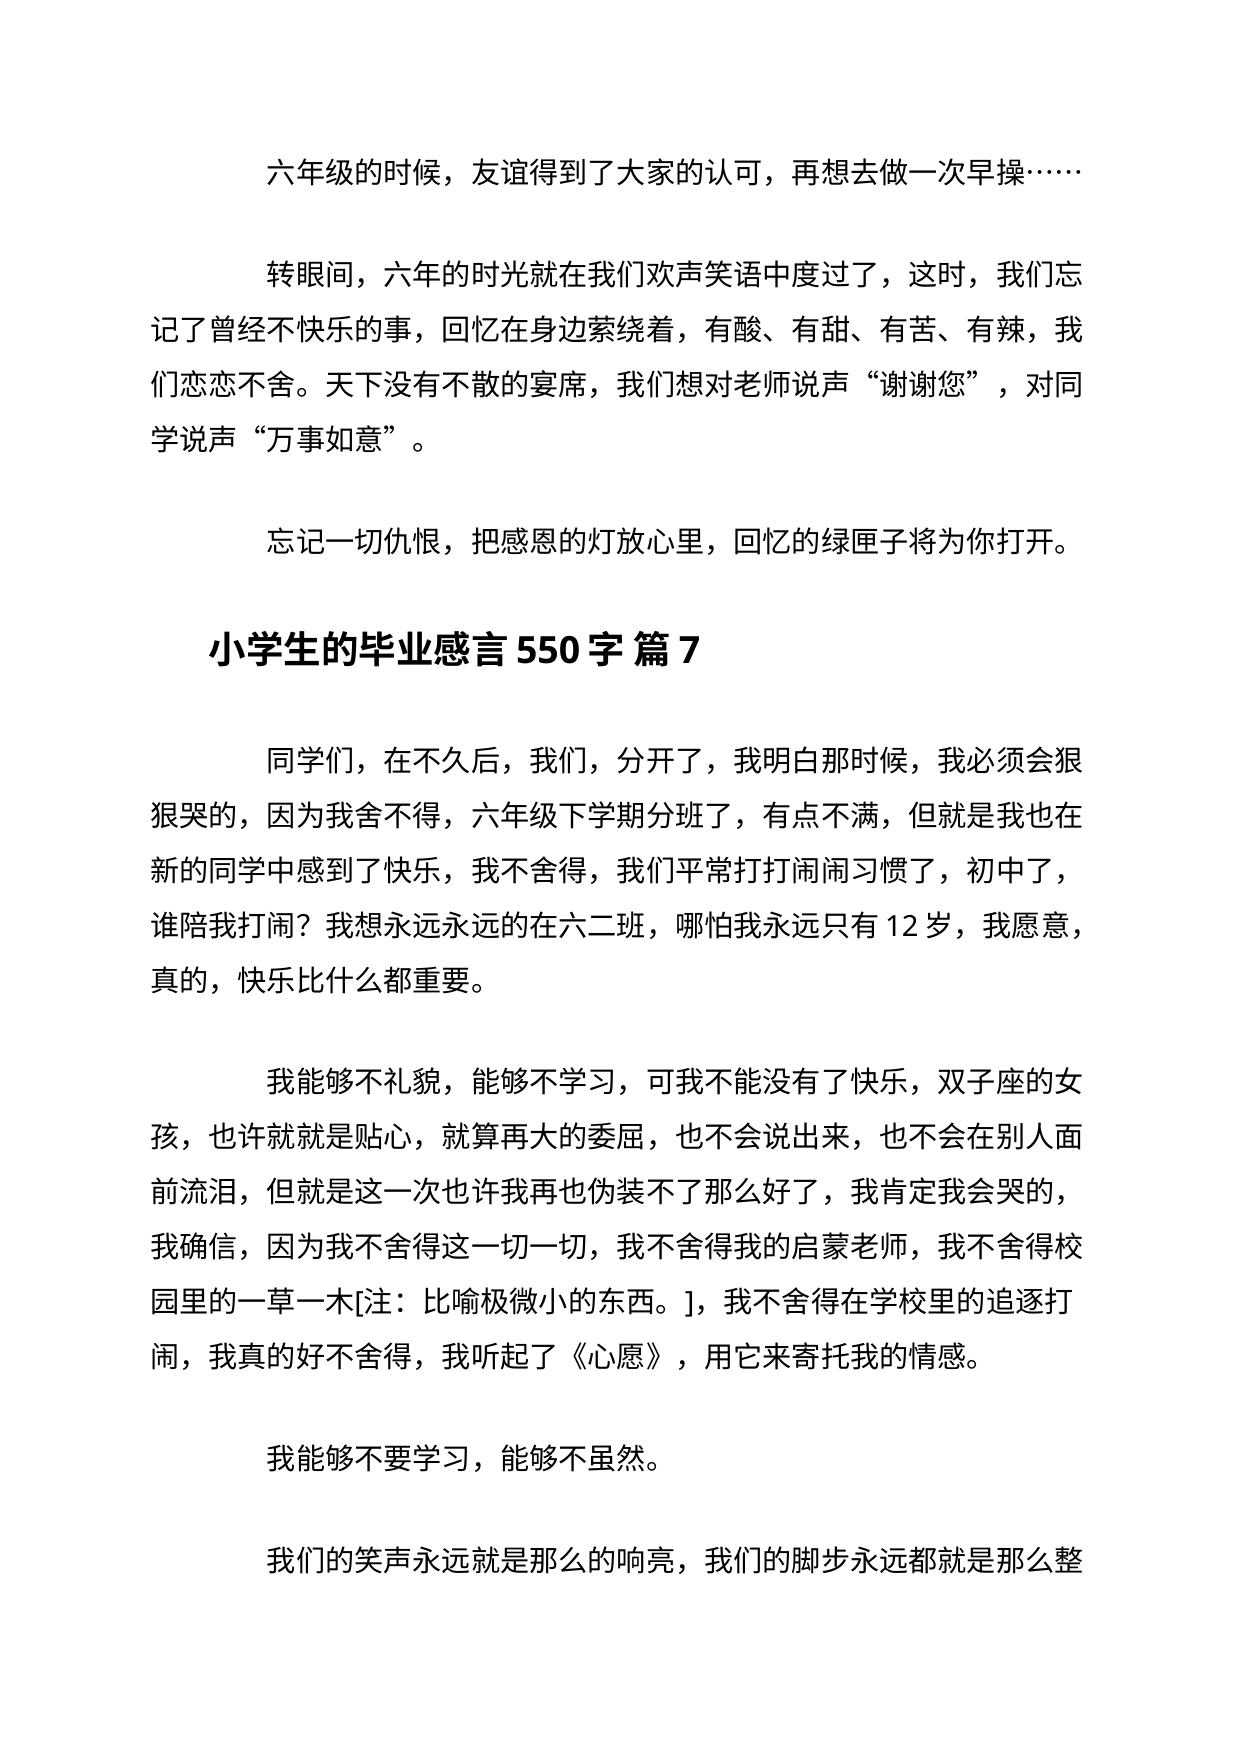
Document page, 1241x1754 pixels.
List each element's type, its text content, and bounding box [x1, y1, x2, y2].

text 六年级的时候，友谊得到了大家的认可，再想去做一次早操…… [150, 150, 1090, 192]
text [150, 1537, 1090, 1579]
text 小学生的毕业感言550字 篇7 [150, 620, 1090, 674]
text 我能够不礼貌，能够不学习，可我不能没有了快乐，双子座的女孩，也许就就是贴心，就算再大的委屈，也不会说出来，也不会在别人面前流泪，但就是这一次也许我再也伪装不了那么好了，我肯定我会哭的，我确信，因为我不舍得这一切一切，我不舍得我的启蒙老师，我不舍得校园里的一草一木[注：比喻极微小的东西。]，我不舍得在学校里的追逐打闹，我真的好不舍得，我听起了《心愿》，用它来寄托我的情感。 [150, 1059, 1090, 1376]
text 我能够不要学习，能够不虽然。 [150, 1435, 1090, 1478]
text 忘记一切仇恨，把感恩的灯放心里，回忆的绿匣子将为你打开。 [150, 518, 1090, 561]
text 同学们，在不久后，我们，分开了，我明白那时候，我必须会狠狠哭的，因为我舍不得，六年级下学期分班了，有点不满，但就是我也在新的同学中感到了快乐，我不舍得，我们平常打打闹闹习惯了，初中了，谁陪我打闹？我想永远永远的在六二班，哪怕我永远只有12岁，我愿意，真的，快乐比什么都重要。 [150, 738, 1090, 999]
text 转眼间，六年的时光就在我们欢声笑语中度过了，这时，我们忘记了曾经不快乐的事，回忆在身边萦绕着，有酸、有甜、有苦、有辣，我们恋恋不舍。天下没有不散的宴席，我们想对老师说声“谢谢您”，对同学说声“万事如意”。 [150, 252, 1090, 459]
